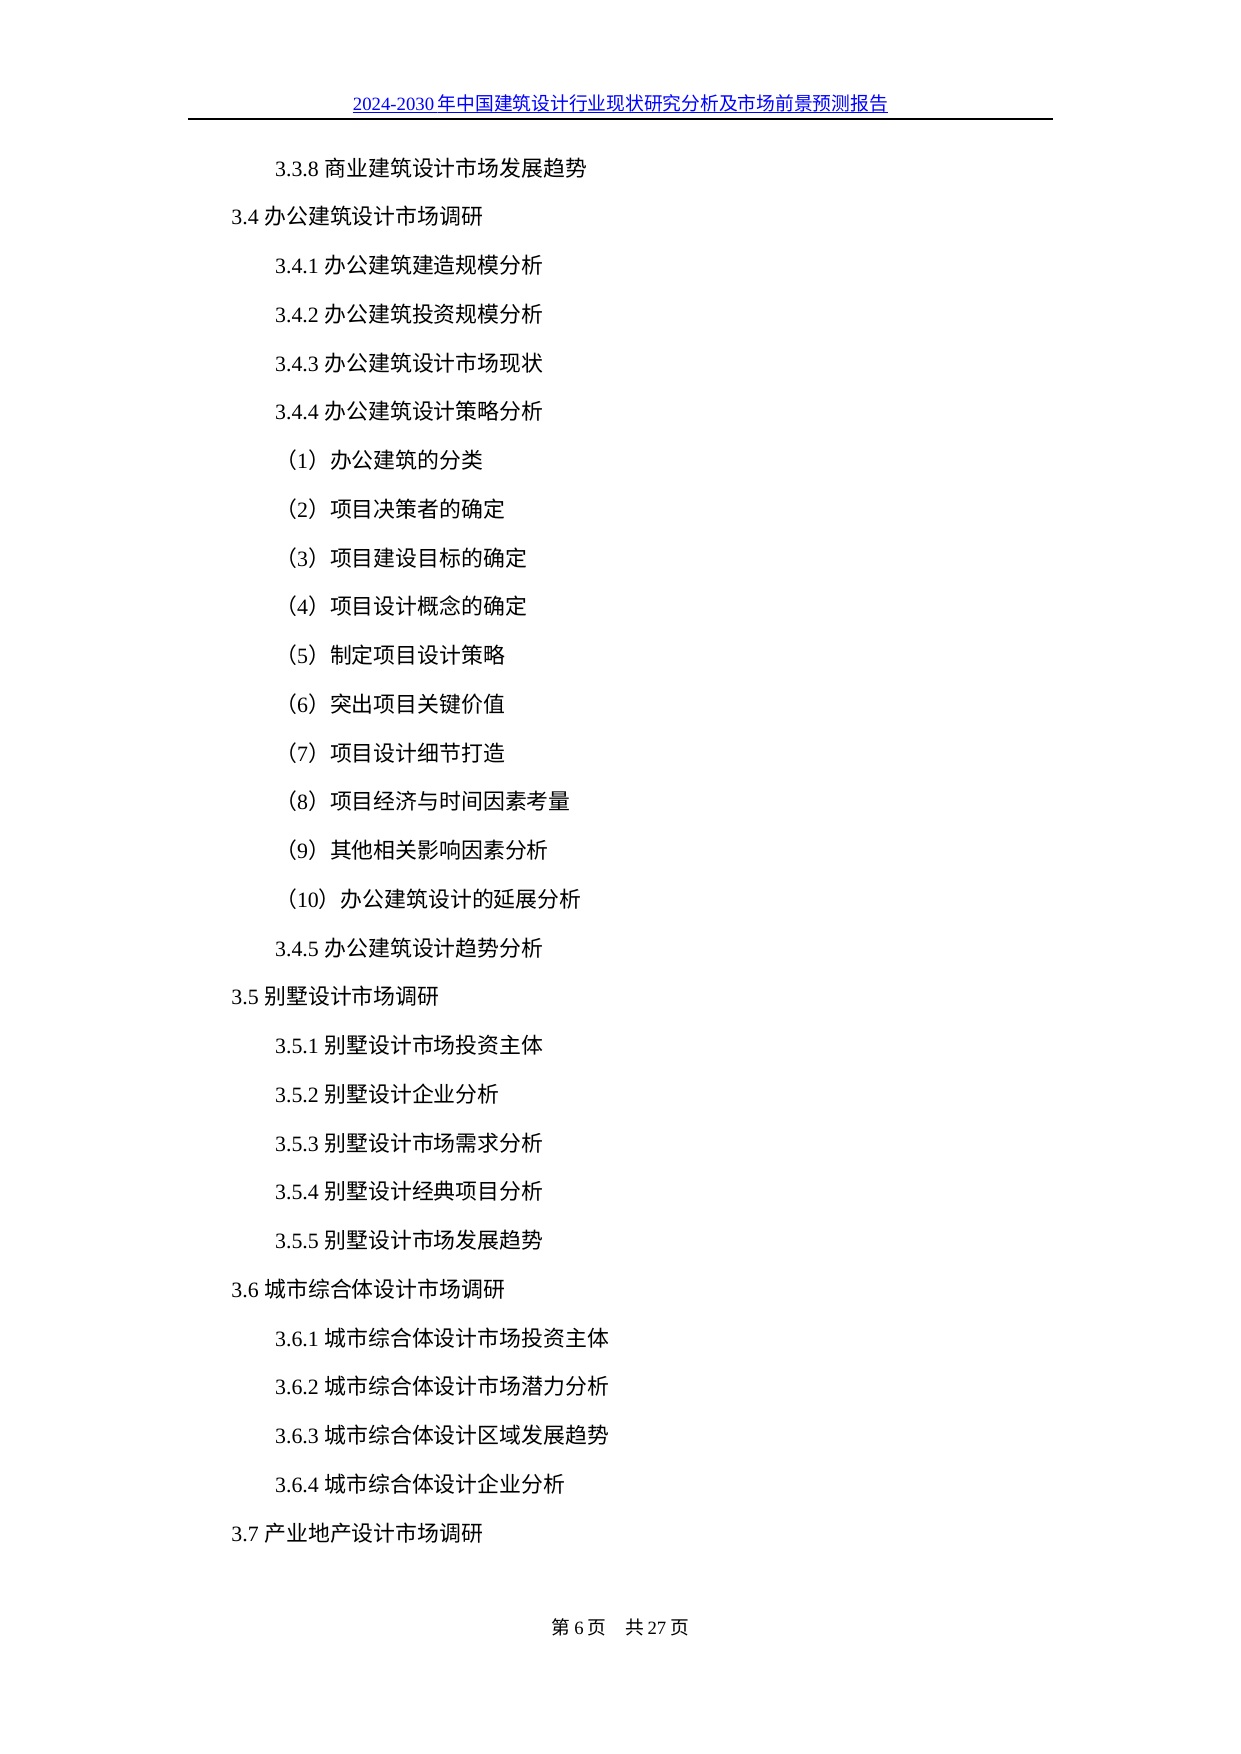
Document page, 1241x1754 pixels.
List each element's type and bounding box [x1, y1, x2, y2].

text [187, 150, 1053, 1548]
